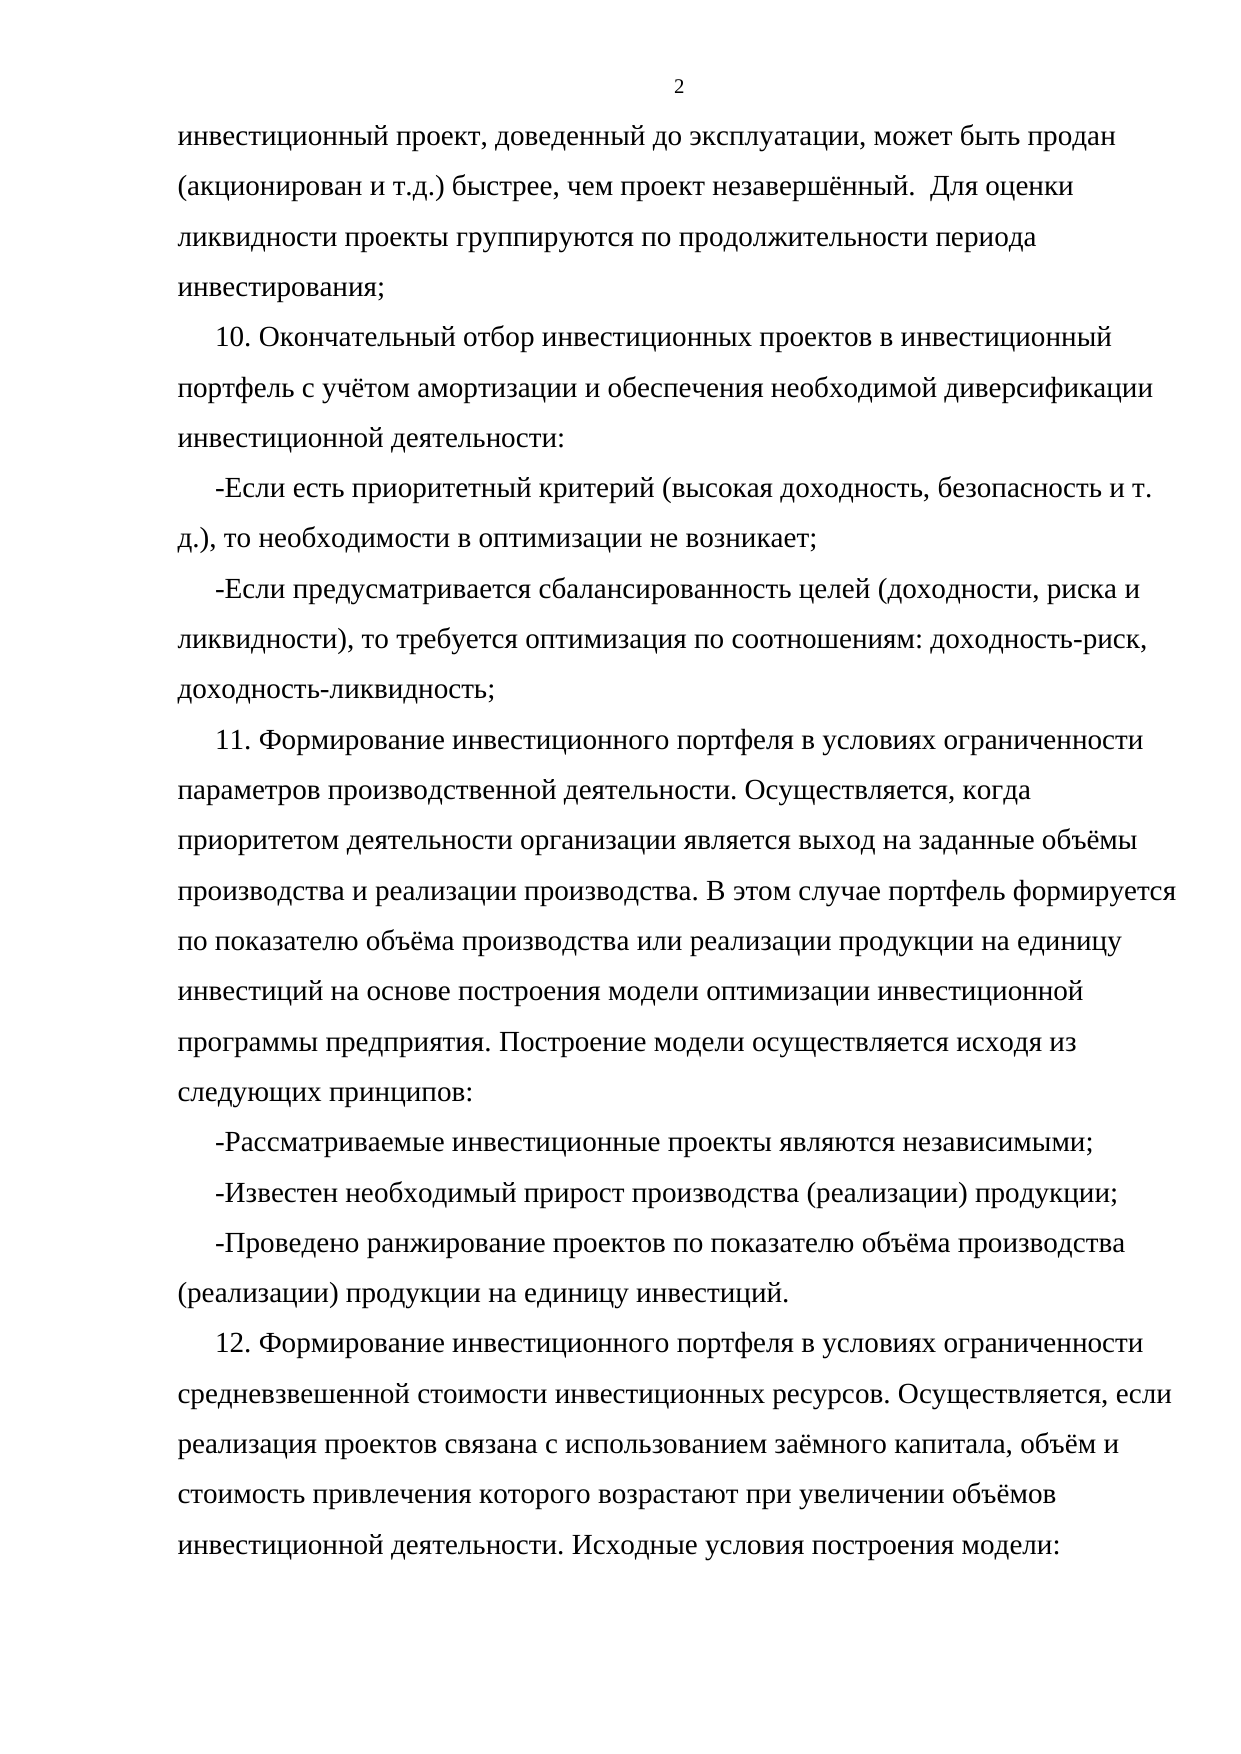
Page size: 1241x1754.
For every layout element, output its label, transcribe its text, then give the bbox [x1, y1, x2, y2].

text 11. Формирование инвестиционного портфеля в условиях ограниченности параметров производственной деятельности. Осуществляется, когда приоритетом деятельности организации является выход на заданные объёмы производства и реализации производства. В этом случае портфель формируется по показателю объёма производства или реализации продукции на единицу инвестиций на основе построения модели оптимизации инвестиционной программы предприятия. Построение модели осуществляется исходя из следующих принципов: [177, 722, 1181, 1108]
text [177, 118, 1181, 303]
text 10. Окончательный отбор инвестиционных проектов в инвестиционный портфель с учётом амортизации и обеспечения необходимой диверсификации инвестиционной деятельности: [177, 319, 1181, 453]
text -Известен необходимый прирост производства (реализации) продукции; [177, 1175, 1181, 1208]
text 12. Формирование инвестиционного портфеля в условиях ограниченности средневзвешенной стоимости инвестиционных ресурсов. Осуществляется, если реализация проектов связана с использованием заёмного капитала, объём и стоимость привлечения которого возрастают при увеличении объёмов инвестиционной деятельности. Исходные условия построения модели: [177, 1326, 1181, 1560]
text -Рассматриваемые инвестиционные проекты являются независимыми; [177, 1124, 1181, 1158]
text -Проведено ранжирование проектов по показателю объёма производства (реализации) продукции на единицу инвестиций. [177, 1225, 1181, 1309]
text -Если предусматривается сбалансированность целей (доходности, риска и ликвидности), то требуется оптимизация по соотношениям: доходность-риск, доходность-ликвидность; [177, 571, 1181, 705]
text -Если есть приоритетный критерий (высокая доходность, безопасность и т. д.), то необходимости в оптимизации не возникает; [177, 470, 1181, 554]
